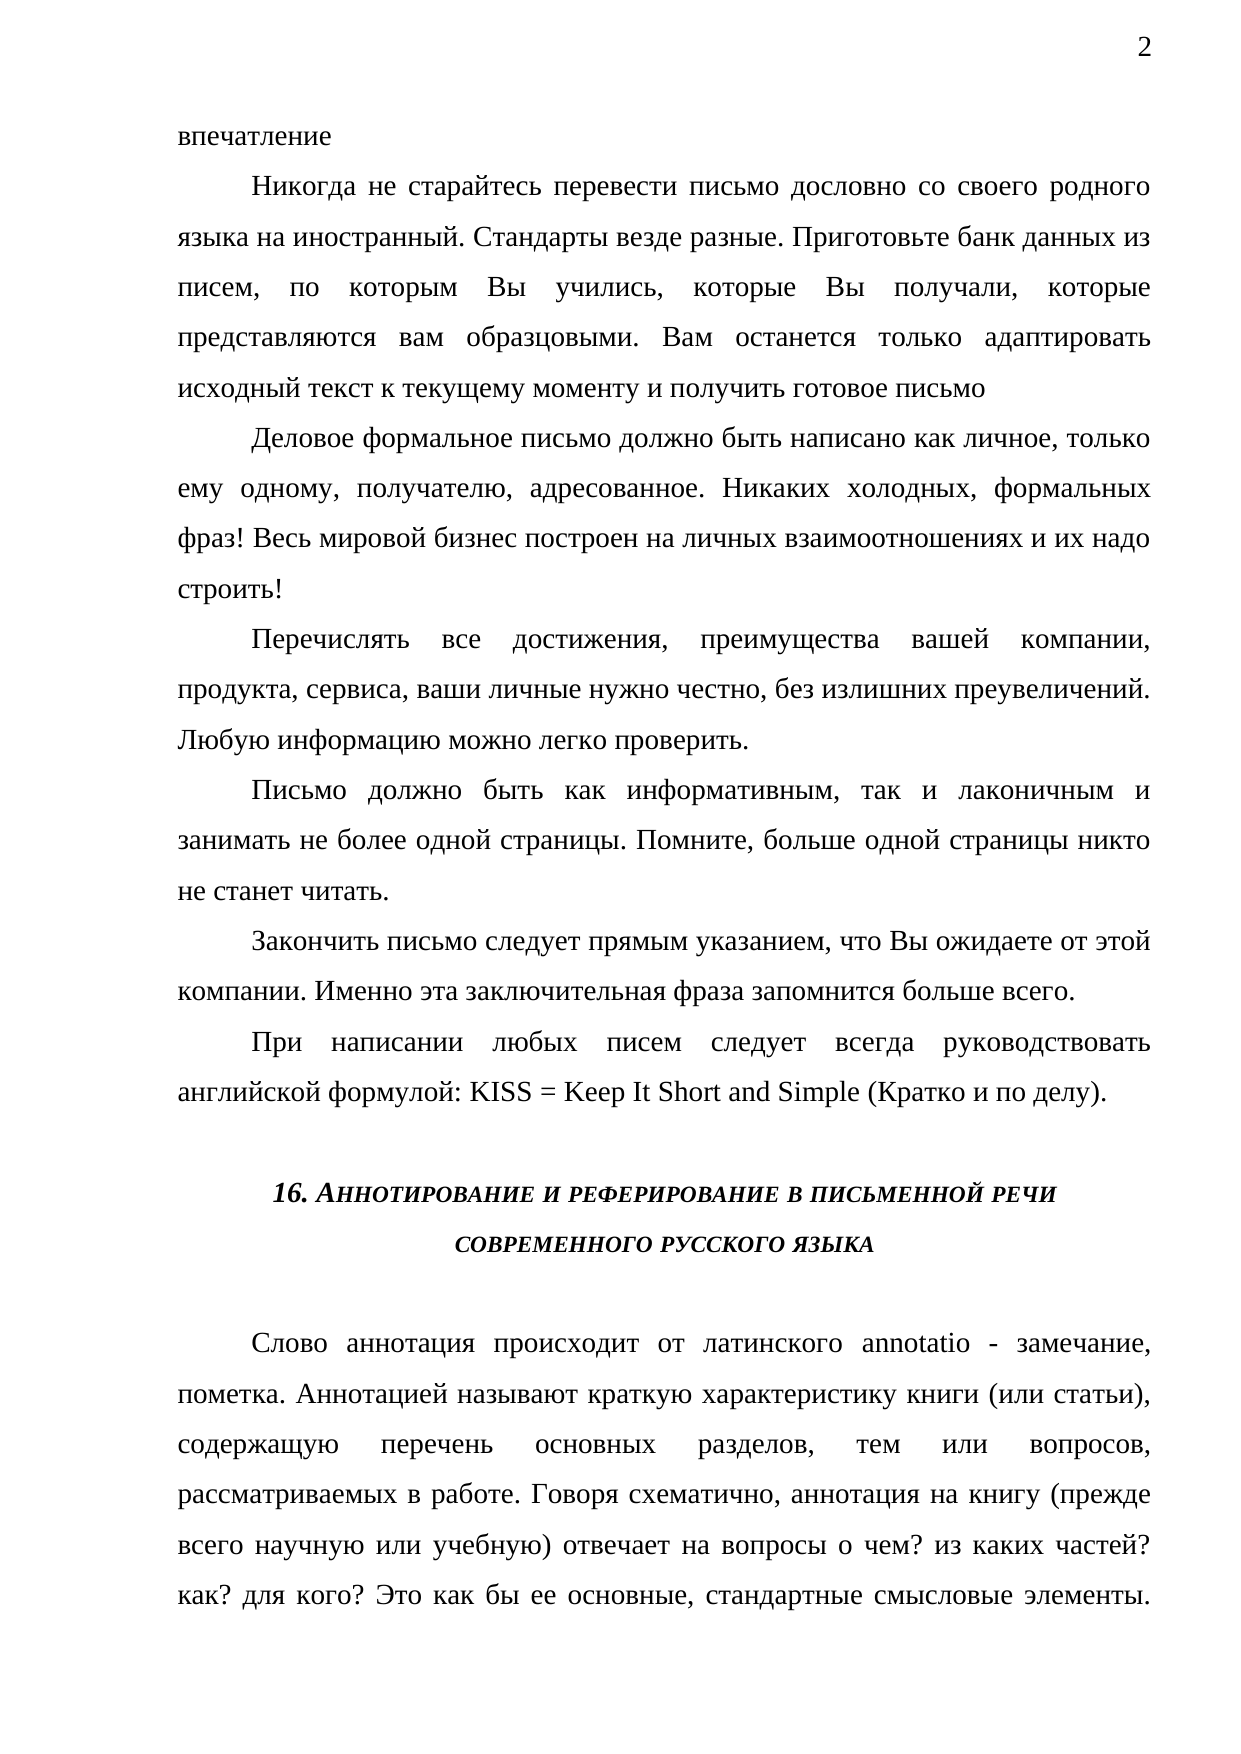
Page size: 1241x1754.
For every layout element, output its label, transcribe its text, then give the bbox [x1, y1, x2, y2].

text Никогда не старайтесь перевести письмо дословно со своего родного языка на иностранный. Стандарты везде разные. Приготовьте банк данных из писем, по которым Вы учились, которые Вы получали, которые представляются вам образцовыми. Вам останется только адаптировать исходный текст к текущему моменту и получить готовое письмо [177, 168, 1152, 403]
text Письмо должно быть как информативным, так и лаконичным и занимать не более одной страницы. Помните, больше одной страницы никто не станет читать. [177, 772, 1152, 906]
text При написании любых писем следует всегда руководствовать английской формулой: KISS = Keep It Short and Simple (Кратко и по делу). [177, 1024, 1152, 1108]
text Деловое формальное письмо должно быть написано как личное, только ему одному, получателю, адресованное. Никаких холодных, формальных фраз! Весь мировой бизнес построен на личных взаимоотношениях и их надо строить! [177, 420, 1152, 604]
text Перечислять все достижения, преимущества вашей компании, продукта, сервиса, ваши личные нужно честно, без излишних преувеличений. Любую информацию можно легко проверить. [177, 621, 1152, 755]
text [177, 118, 1152, 152]
subtitle 16. Аннотирование и реферирование в письменной речи современного русского языка [177, 1175, 1152, 1258]
text Закончить письмо следует прямым указанием, что Вы ожидаете от этой компании. Именно эта заключительная фраза запомнится больше всего. [177, 923, 1152, 1007]
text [177, 1326, 1152, 1611]
